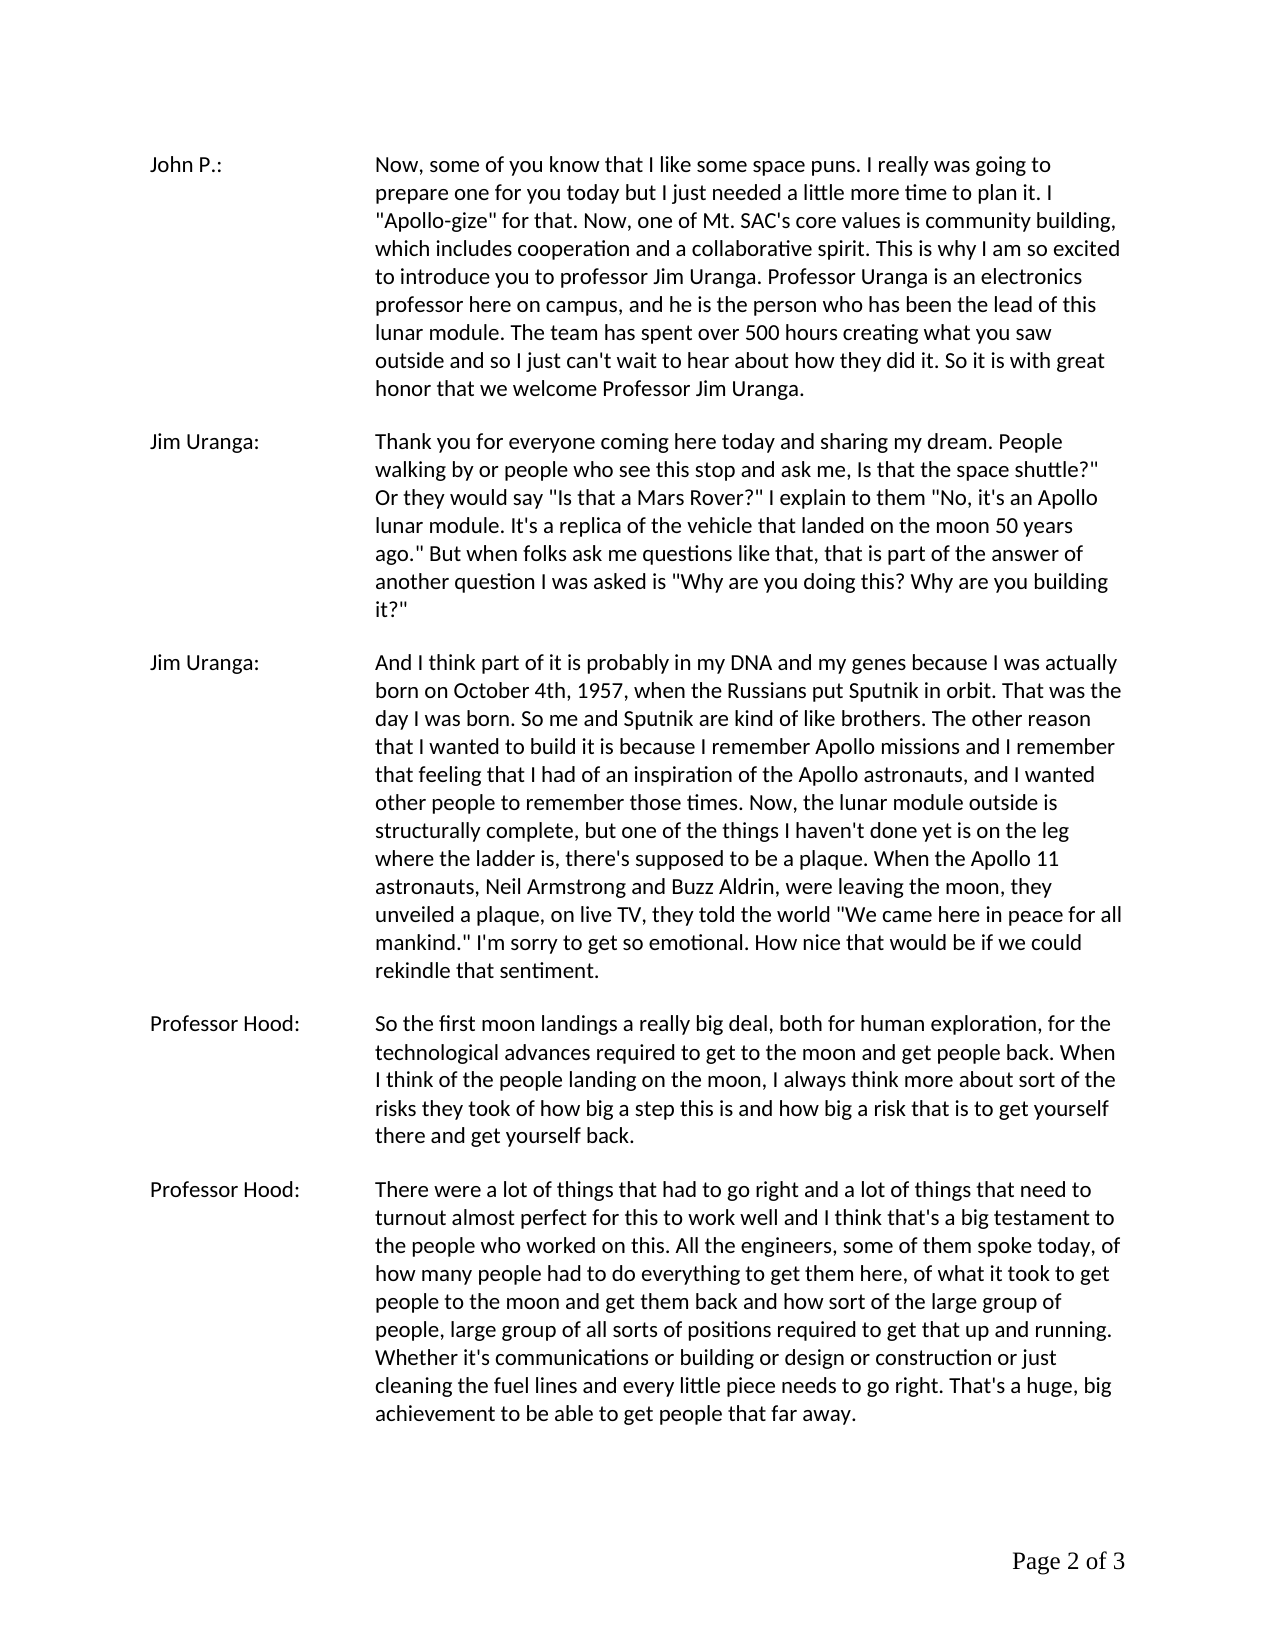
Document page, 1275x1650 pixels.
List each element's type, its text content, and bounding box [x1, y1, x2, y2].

text Professor Hood: There were a lot of things that had to go right and a lot of things that need to turnout almost perfect for this to work well and I think that's a big testament to the people who worked on this. All the engineers, some of them spoke today, of how many people had to do everything to get them here, of what it took to get people to the moon and get them back and how sort of the large group of people, large group of all sorts of positions required to get that up and running. Whether it's communications or building or design or construction or just cleaning the fuel lines and every little piece needs to go right. That's a huge, big achievement to be able to get people that far away. [150, 1175, 1125, 1427]
text John P.: Now, some of you know that I like some space puns. I really was going to prepare one for you today but I just needed a little more time to plan it. I "Apollo-gize" for that. Now, one of Mt. SAC's core values is community building, which includes cooperation and a collaborative spirit. This is why I am so excited to introduce you to professor Jim Uranga. Professor Uranga is an electronics professor here on campus, and he is the person who has been the lead of this lunar module. The team has spent over 500 hours creating what you saw outside and so I just can't wait to hear about how they did it. So it is with great honor that we welcome Professor Jim Uranga. [150, 150, 1125, 402]
text Jim Uranga: Thank you for everyone coming here today and sharing my dream. People walking by or people who see this stop and ask me, Is that the space shuttle?" Or they would say "Is that a Mars Rover?" I explain to them "No, it's an Apollo lunar module. It's a replica of the vehicle that landed on the moon 50 years ago." But when folks ask me questions like that, that is part of the answer of another question I was asked is "Why are you doing this? Why are you building it?" [150, 427, 1125, 623]
text Professor Hood: So the first moon landings a really big deal, both for human exploration, for the technological advances required to get to the moon and get people back. When I think of the people landing on the moon, I always think more about sort of the risks they took of how big a step this is and how big a risk that is to get yourself there and get yourself back. [150, 1009, 1125, 1150]
text Jim Uranga: And I think part of it is probably in my DNA and my genes because I was actually born on October 4th, 1957, when the Russians put Sputnik in orbit. That was the day I was born. So me and Sputnik are kind of like brothers. The other reason that I wanted to build it is because I remember Apollo missions and I remember that feeling that I had of an inspiration of the Apollo astronauts, and I wanted other people to remember those times. Now, the lunar module outside is structurally complete, but one of the things I haven't done yet is on the leg where the ladder is, there's supposed to be a plaque. When the Apollo 11 astronauts, Neil Armstrong and Buzz Aldrin, were leaving the moon, they unveiled a plaque, on live TV, they told the world "We came here in peace for all mankind." I'm sorry to get so emotional. How nice that would be if we could rekindle that sentiment. [150, 648, 1125, 984]
